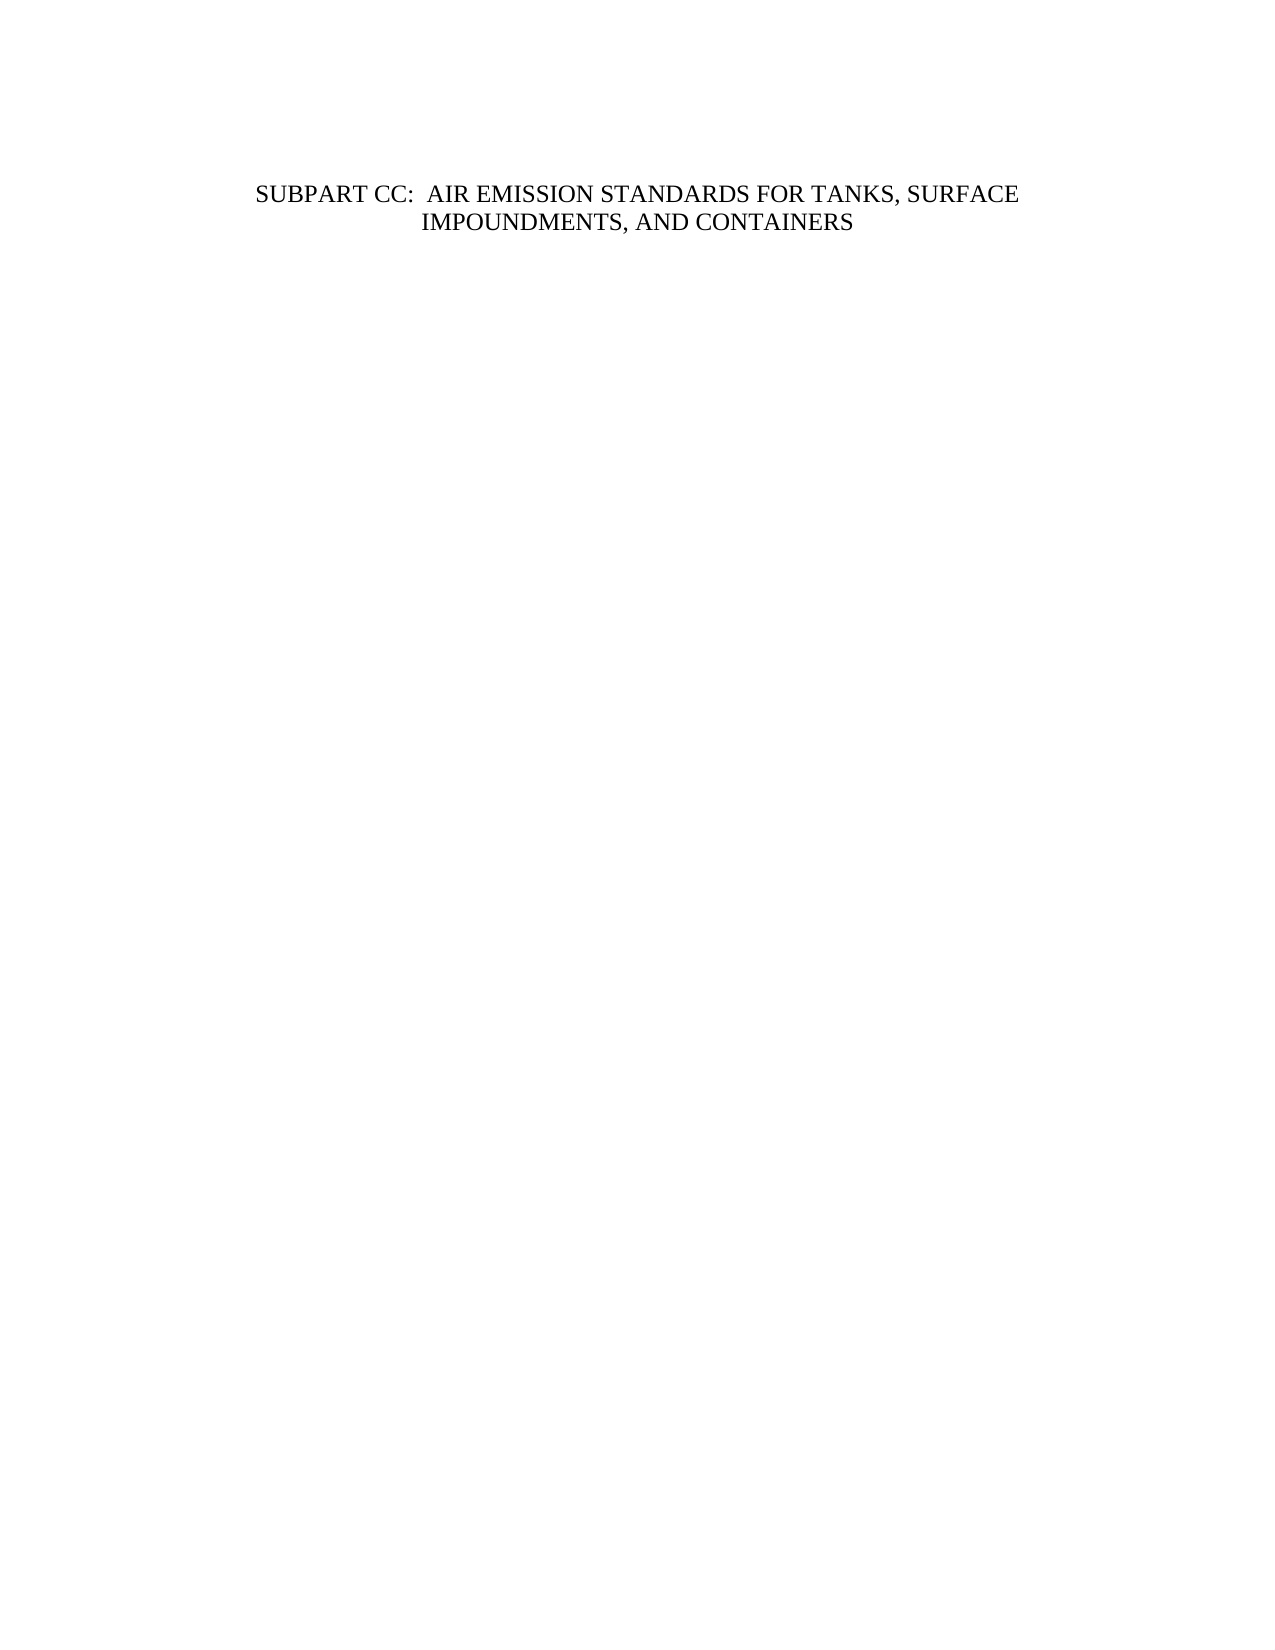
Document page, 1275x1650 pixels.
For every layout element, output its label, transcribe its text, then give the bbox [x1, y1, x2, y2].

text SUBPART CC: AIR EMISSION STANDARDS FOR TANKS, SURFACE IMPOUNDMENTS, AND CONTAINERS [150, 179, 1125, 236]
